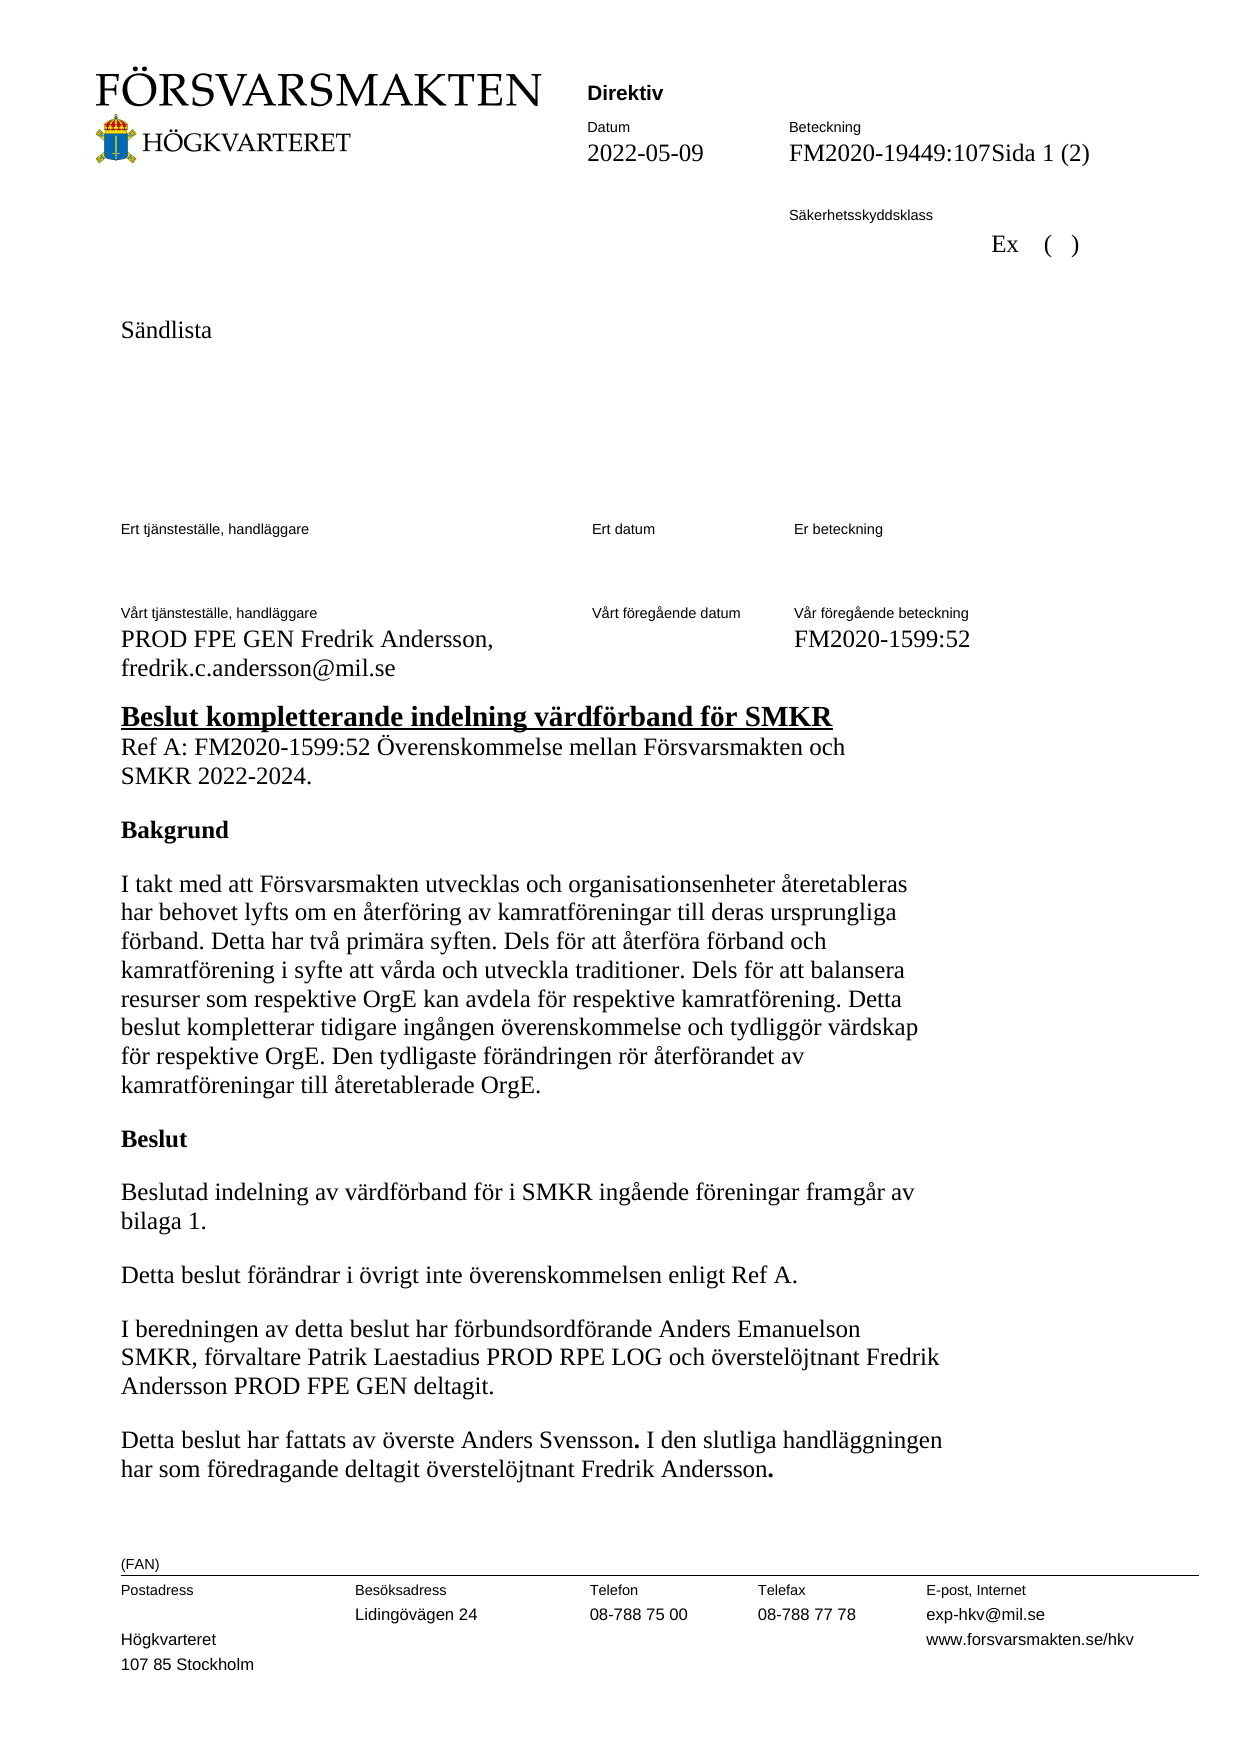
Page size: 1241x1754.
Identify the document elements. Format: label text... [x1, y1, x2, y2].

text I beredningen av detta beslut har förbundsordförande Anders Emanuelson SMKR, förvaltare Patrik Laestadius PROD RPE LOG och överstelöjtnant Fredrik Andersson PROD FPE GEN deltagit. [121, 1314, 944, 1400]
picture [86, 62, 555, 183]
text Beslut [121, 1124, 944, 1152]
text Beslutad indelning av värdförband för i SMKR ingående föreningar framgår av bilaga 1. [121, 1177, 944, 1235]
text Bakgrund [121, 815, 944, 844]
text Detta har fattats av . I den slutliga handläggningen har som föredragande deltagit . [121, 1425, 944, 1482]
text Detta beslut förändrar i övrigt inte överenskommelsen enligt Ref A. [121, 1260, 944, 1289]
text I takt med att Försvarsmakten utvecklas och organisationsenheter återetableras har behovet lyfts om en återföring av kamratföreningar till deras ursprungliga förband. Detta har två primära syften. Dels för att återföra förband och kamratförening i syfte att vårda och utveckla traditioner. Dels för att balansera resurser som respektive OrgE kan avdela för respektive kamratförening. Detta beslut kompletterar tidigare ingången överenskommelse och tydliggör värdskap för respektive OrgE. Den tydligaste förändringen rör återförandet av kamratföreningar till återetablerade OrgE. [121, 869, 944, 1099]
